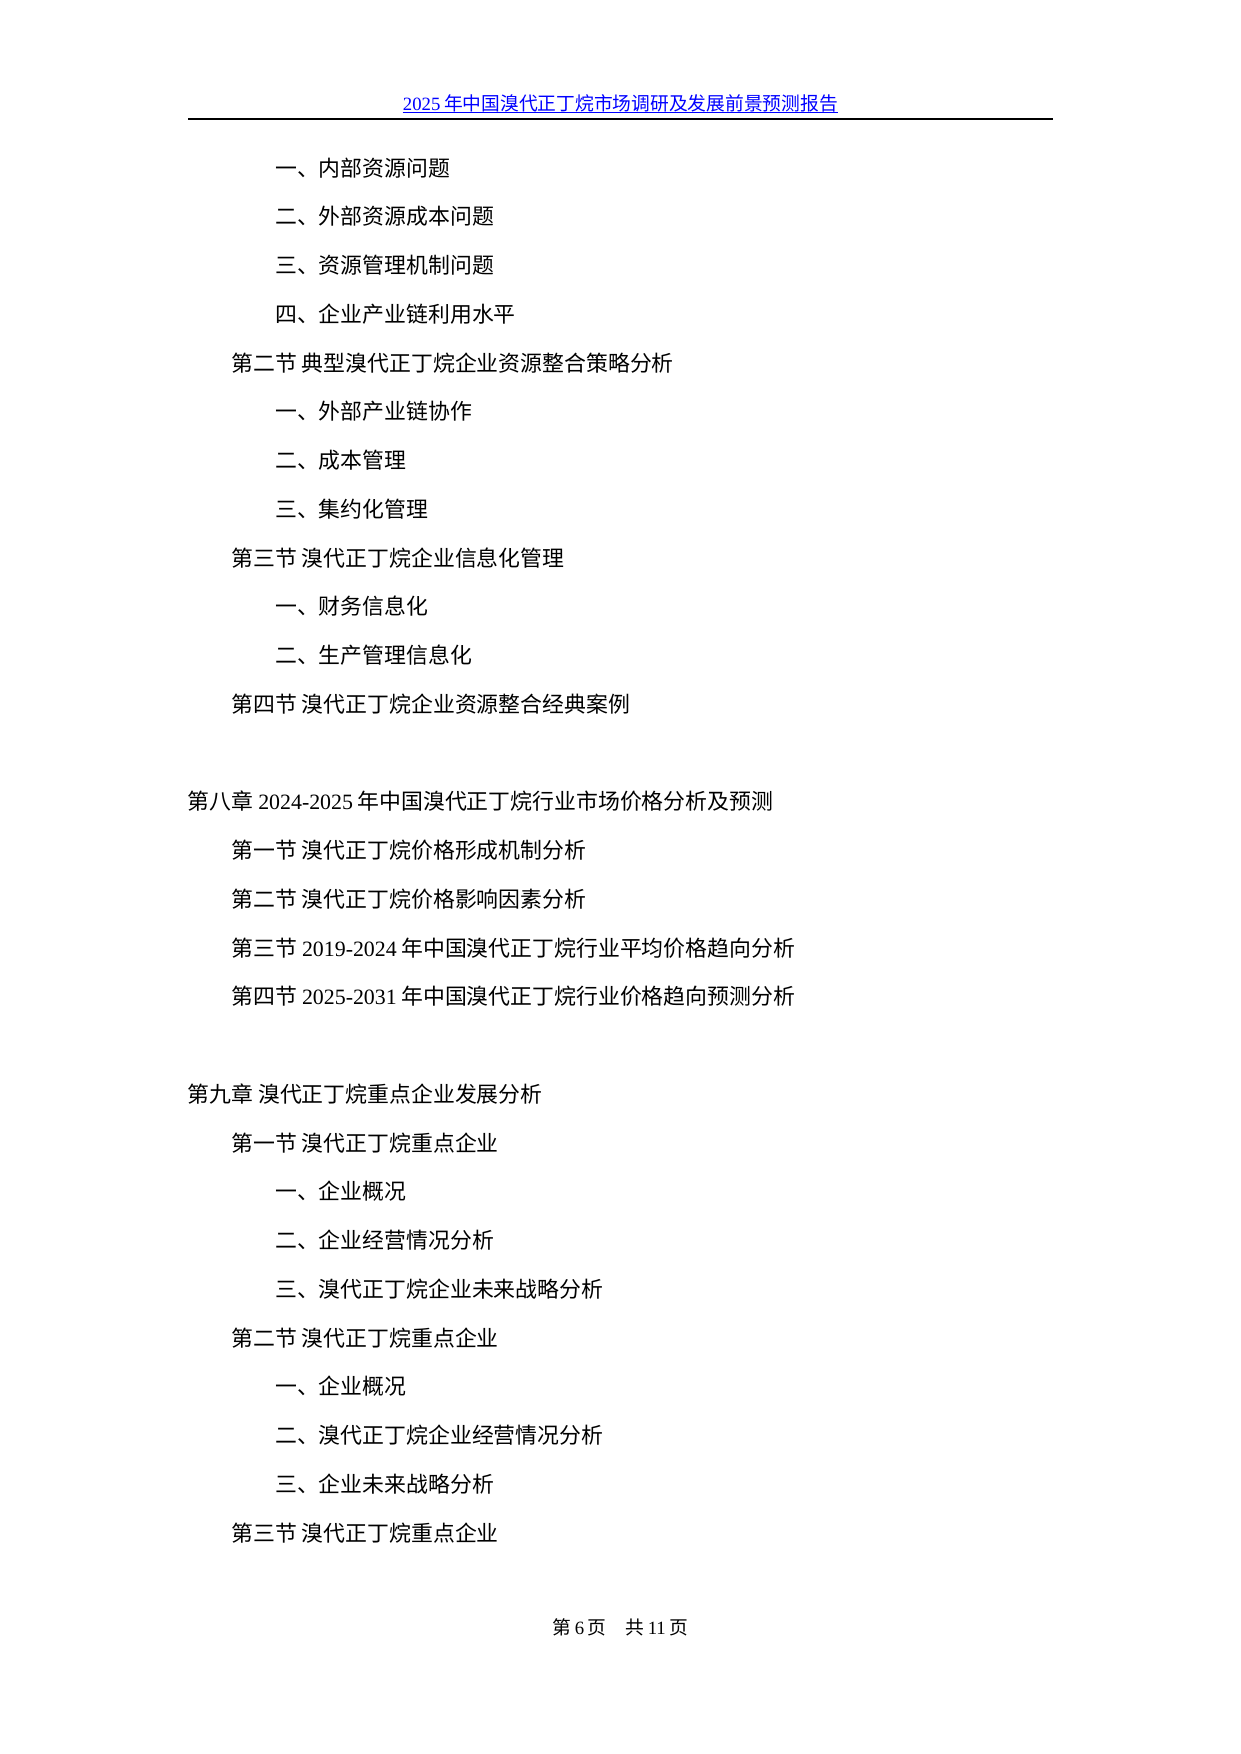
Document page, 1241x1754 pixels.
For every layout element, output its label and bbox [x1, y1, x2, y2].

text [187, 150, 1053, 1548]
